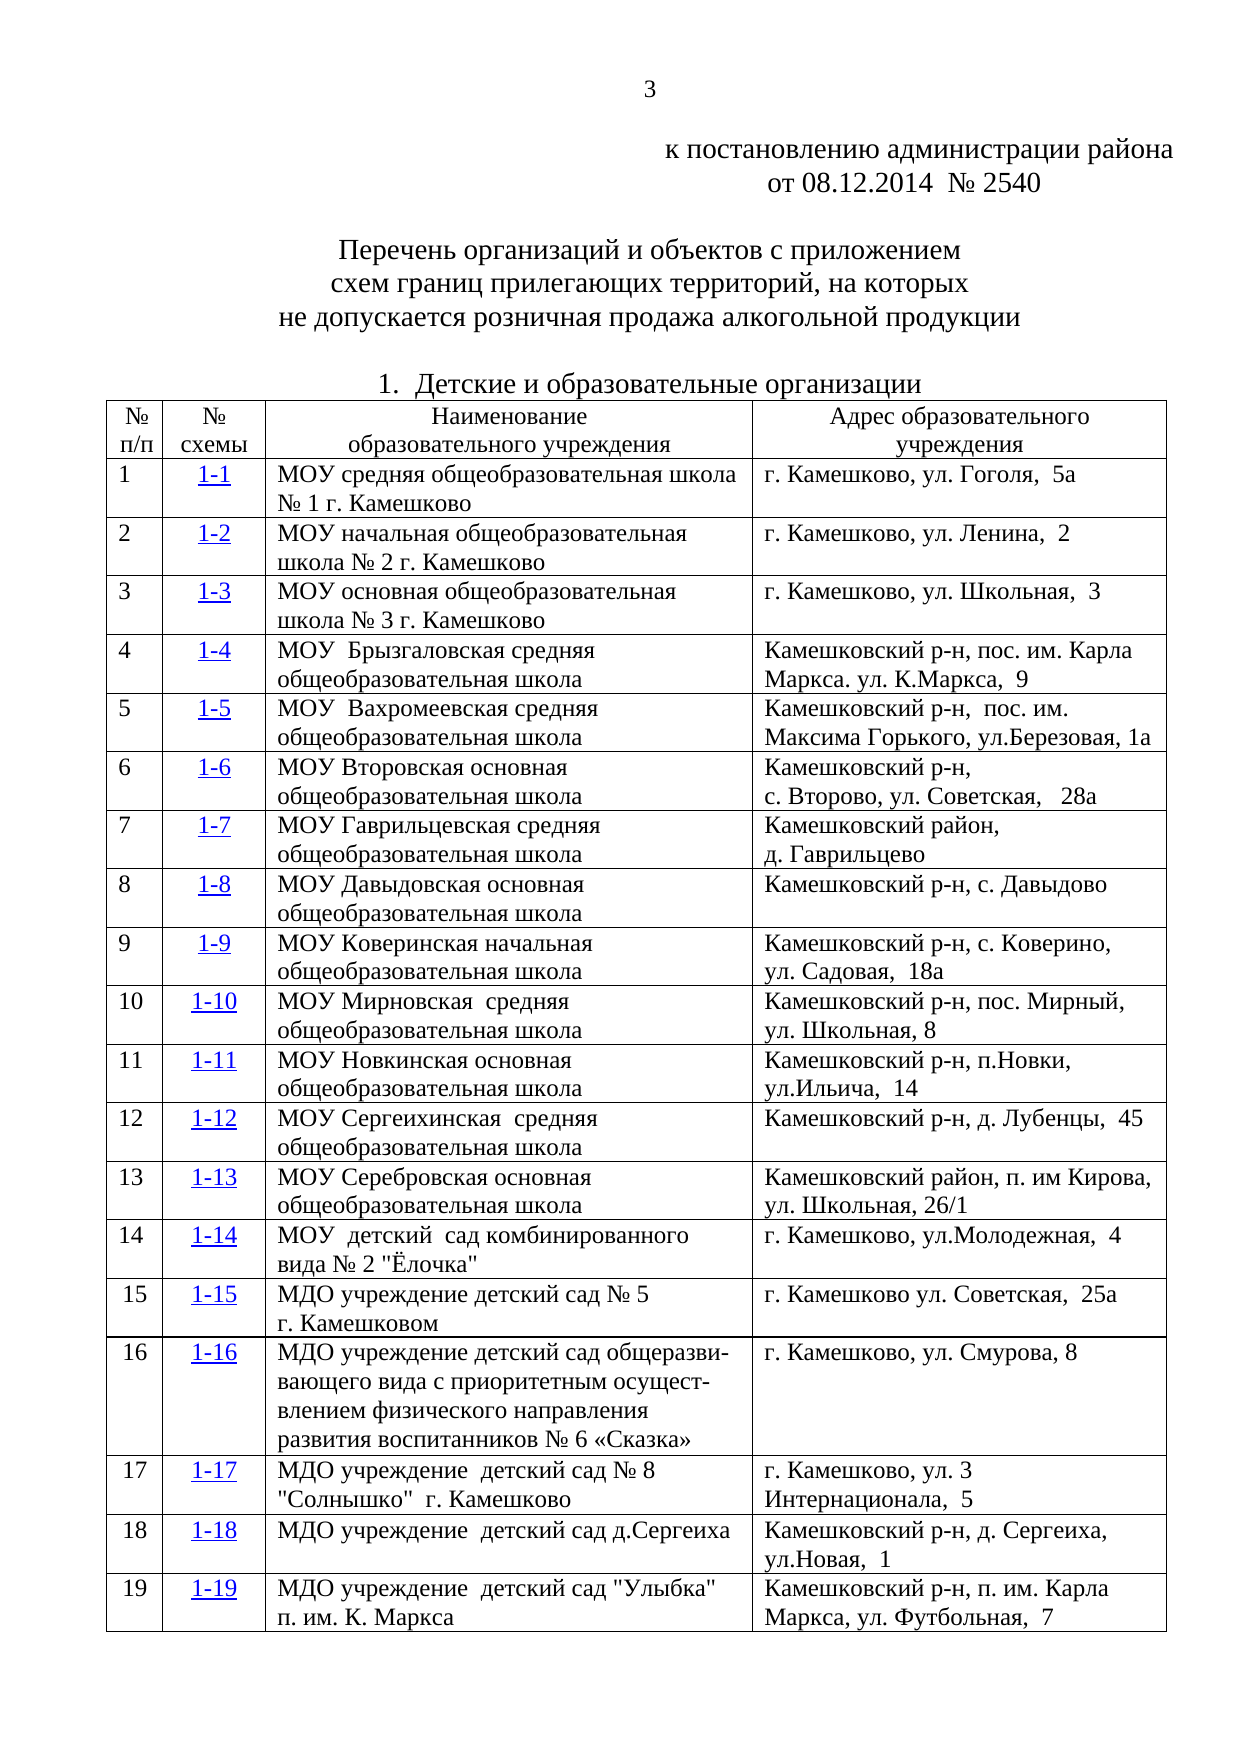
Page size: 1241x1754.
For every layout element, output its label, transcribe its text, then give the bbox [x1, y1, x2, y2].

table_cell г. Камешково, ул. Гоголя, 5а [753, 459, 1166, 517]
table_cell 15 [107, 1279, 162, 1336]
table_cell 5 [107, 694, 162, 751]
table_cell МДО учреждение детский сад общеразви-вающего вида с приоритетным осущест-влением физического направления развития воспитанников № 6 «Сказка» [266, 1338, 752, 1454]
table_cell МОУ Новкинская основная общеобразовательная школа [266, 1045, 752, 1102]
table_cell Камешковский р-н, д. Сергеиха, ул.Новая, 1 [753, 1515, 1166, 1572]
table_cell 1-6 [163, 752, 265, 809]
table_cell 19 [107, 1574, 162, 1631]
table_cell 1-16 [163, 1338, 265, 1454]
table_cell 8 [107, 869, 162, 927]
table_cell МДО учреждение детский сад № 5 г. Камешковом [266, 1279, 752, 1336]
table_cell МОУ детский сад комбинированного вида № 2 "Ёлочка" [266, 1220, 752, 1278]
table_cell МОУ Мирновская средняя общеобразовательная школа [266, 986, 752, 1044]
table_cell 1-15 [163, 1279, 265, 1336]
table_cell 11 [107, 1045, 162, 1102]
table_cell 1-19 [163, 1574, 265, 1631]
table_cell 13 [107, 1162, 162, 1219]
table_cell 18 [107, 1515, 162, 1572]
table_cell МОУ средняя общеобразовательная школа № . Камешково [266, 459, 752, 517]
table_cell Камешковский район, п. им Кирова, ул. Школьная, 26/1 [753, 1162, 1166, 1219]
table_cell г. Камешково, ул. Смурова, 8 [753, 1338, 1166, 1454]
table_cell г. Камешково, ул.Молодежная, 4 [753, 1220, 1166, 1278]
table_header Наименование образовательного учреждения [266, 401, 752, 458]
table_cell МОУ Брызгаловская средняя общеобразовательная школа [266, 635, 752, 692]
text не допускается розничная продажа алкогольной продукции [118, 299, 1181, 333]
table_cell 1-17 [163, 1456, 265, 1514]
table_cell Камешковский р-н, с. Давыдово [753, 869, 1166, 927]
table_cell МДО учреждение детский сад д.Сергеиха [266, 1515, 752, 1572]
table_cell МОУ Вахромеевская средняя общеобразовательная школа [266, 694, 752, 751]
table_cell 1-8 [163, 869, 265, 927]
table_header № п/п [107, 401, 162, 458]
subtitle от 08.12.2014 № 2540 [118, 165, 1181, 198]
table_cell г. Камешково, ул. Школьная, 3 [753, 576, 1166, 634]
table_cell МДО учреждение детский сад № 8 "Солнышко" г. Камешково [266, 1456, 752, 1514]
table_cell 17 [107, 1456, 162, 1514]
table_cell Камешковский р-н, пос. Мирный, ул. Школьная, 8 [753, 986, 1166, 1044]
table_cell Камешковский р-н, пос. им. Максима Горького, ул.Березовая, 1а [753, 694, 1166, 751]
table_cell МОУ основная общеобразовательная школа № . Камешково [266, 576, 752, 634]
table_cell Камешковский р-н, п.Новки, ул.Ильича, 14 [753, 1045, 1166, 1102]
table_cell 1-9 [163, 928, 265, 985]
table_cell г. Камешково, ул. 3 Интернационала, 5 [753, 1456, 1166, 1514]
table_cell 1-11 [163, 1045, 265, 1102]
table_cell МОУ Коверинская начальная общеобразовательная школа [266, 928, 752, 985]
table_cell 1-18 [163, 1515, 265, 1572]
table_cell Камешковский р-н, пос. им. Карла Маркса. ул. К.Маркса, 9 [753, 635, 1166, 692]
table_cell 1 [107, 459, 162, 517]
table_cell Камешковский р-н, с. Второво, ул. Советская, 28а [753, 752, 1166, 809]
table_cell МОУ начальная общеобразовательная школа № . Камешково [266, 518, 752, 575]
table_header Адрес образовательного учреждения [753, 401, 1166, 458]
table_cell 1-13 [163, 1162, 265, 1219]
table_cell г. Камешково ул. Советская, 25а [753, 1279, 1166, 1336]
table_cell МОУ Давыдовская основная общеобразовательная школа [266, 869, 752, 927]
table_cell Камешковский р-н, п. им. Карла Маркса, ул. Футбольная, 7 [753, 1574, 1166, 1631]
table_cell 9 [107, 928, 162, 985]
table_cell 1-10 [163, 986, 265, 1044]
table_cell 10 [107, 986, 162, 1044]
table_header № схемы [163, 401, 265, 458]
text схем границ прилегающих территорий, на которых [118, 266, 1181, 299]
table_cell 1-12 [163, 1103, 265, 1161]
table_cell МОУ Сергеихинская средняя общеобразовательная школа [266, 1103, 752, 1161]
table_cell МДО учреждение детский сад "Улыбка" п. им. К. Маркса [266, 1574, 752, 1631]
table_cell 1-3 [163, 576, 265, 634]
table_cell 2 [107, 518, 162, 575]
table_cell 1-7 [163, 811, 265, 868]
text к постановлению администрации района [118, 131, 1181, 165]
table_cell 12 [107, 1103, 162, 1161]
table_cell МОУ Серебровская основная общеобразовательная школа [266, 1162, 752, 1219]
table_cell 4 [107, 635, 162, 692]
table_cell МОУ Второвская основная общеобразовательная школа [266, 752, 752, 809]
table_cell г. Камешково, ул. Ленина, 2 [753, 518, 1166, 575]
table_cell 1-4 [163, 635, 265, 692]
table_cell 16 [107, 1338, 162, 1454]
table_cell 1-14 [163, 1220, 265, 1278]
table_cell 1-1 [163, 459, 265, 517]
table_cell Камешковский район, д. Гаврильцево [753, 811, 1166, 868]
text Перечень организаций и объектов с приложением [118, 232, 1181, 266]
table_cell МОУ Гаврильцевская средняя общеобразовательная школа [266, 811, 752, 868]
list Детские и образовательные организации [118, 366, 1181, 400]
table_cell 7 [107, 811, 162, 868]
table_cell 1-2 [163, 518, 265, 575]
table_cell 14 [107, 1220, 162, 1278]
table_cell Камешковский р-н, д. Лубенцы, 45 [753, 1103, 1166, 1161]
table_cell 6 [107, 752, 162, 809]
table_cell Камешковский р-н, с. Коверино, ул. Садовая, 18а [753, 928, 1166, 985]
table_cell 1-5 [163, 694, 265, 751]
table_cell 3 [107, 576, 162, 634]
